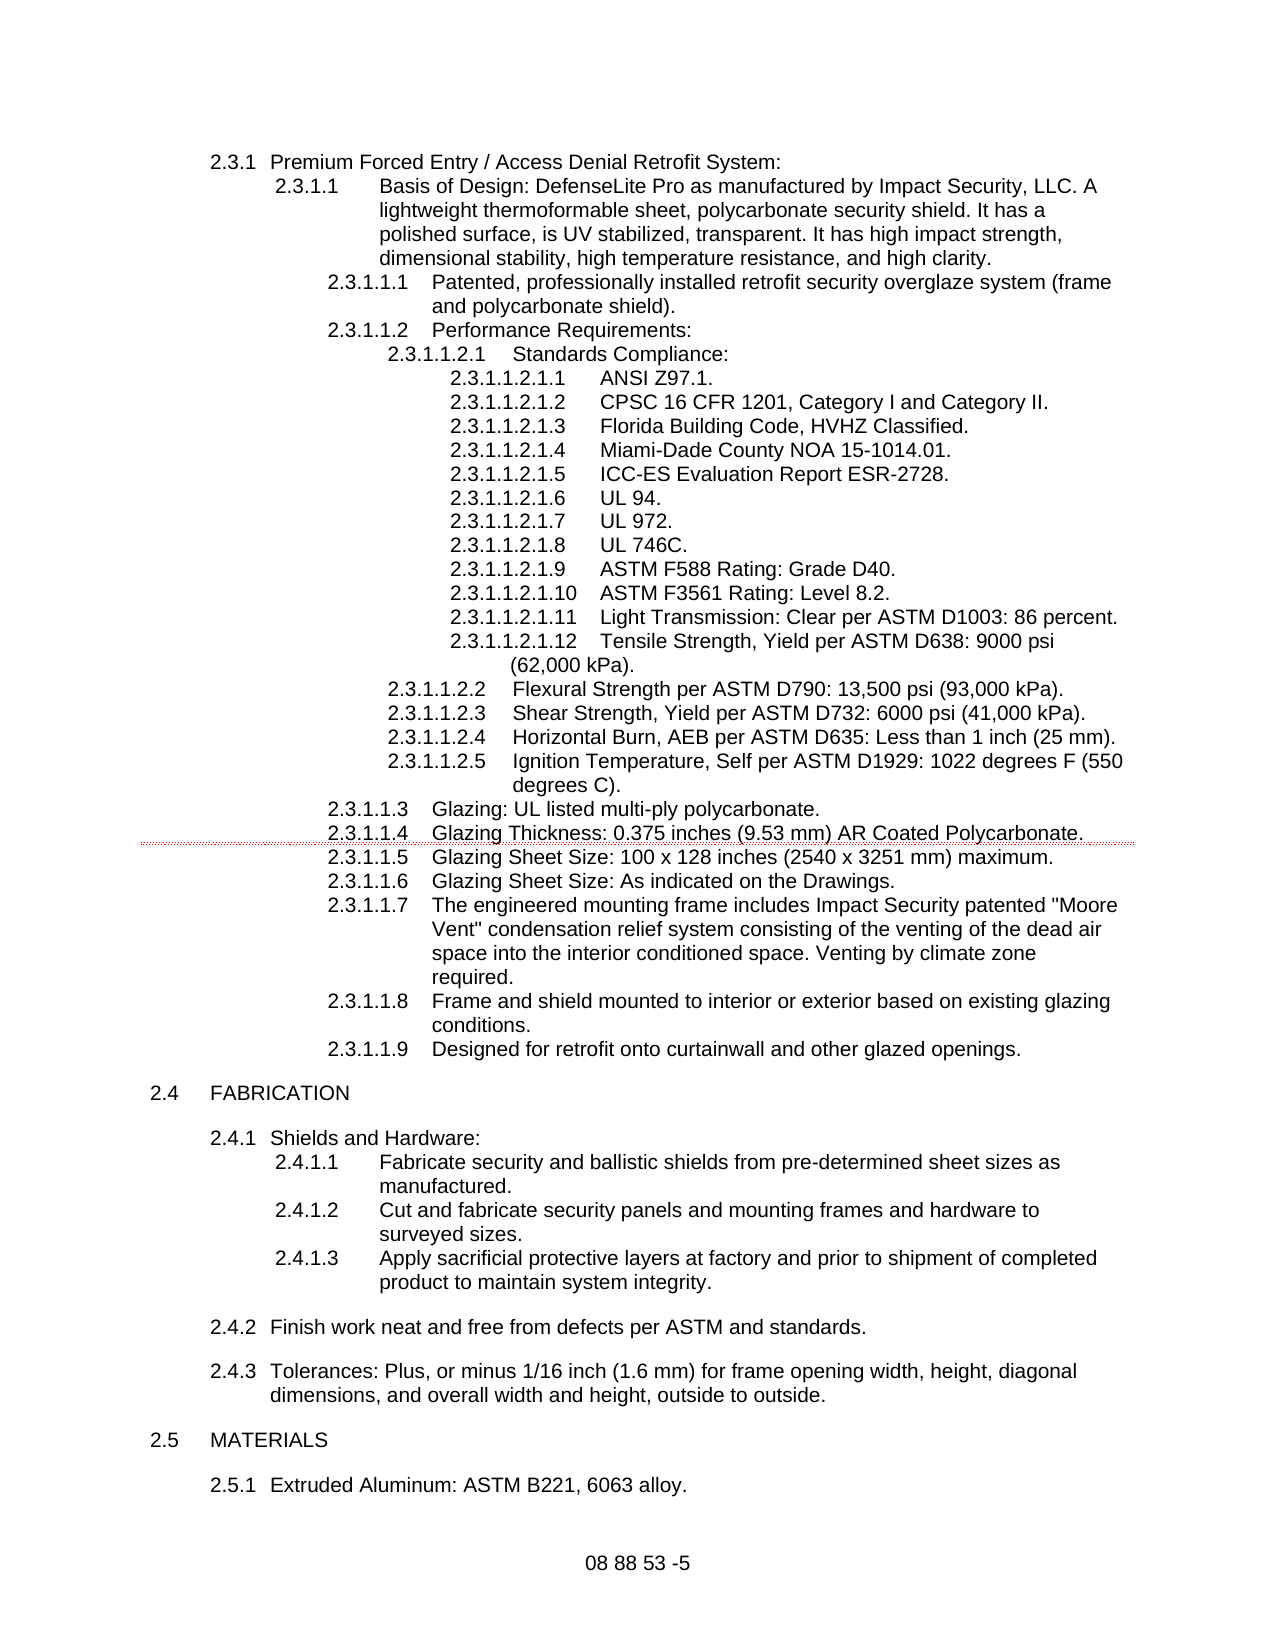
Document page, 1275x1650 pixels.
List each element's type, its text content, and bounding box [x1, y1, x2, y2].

list Patented, professionally installed retrofit security overglaze system (frame and polycarbonate shield). [327, 270, 1125, 318]
list MATERIALS [150, 1428, 1125, 1452]
list CPSC 16 CFR 1201, Category I and Category II. [450, 389, 1125, 413]
list Extruded Aluminum: ASTM B221, 6063 alloy. [210, 1473, 1125, 1497]
list Standards Compliance: [387, 342, 1125, 366]
list Fabricate security and ballistic shields from pre-determined sheet sizes as manufactured. [275, 1150, 1125, 1198]
list Designed for retrofit onto curtainwall and other glazed openings. [327, 1036, 1125, 1060]
list Finish work neat and free from defects per ASTM and standards. [210, 1314, 1125, 1338]
list Flexural Strength per ASTM D790: 13,500 psi (93,000 kPa). [387, 677, 1125, 701]
list ASTM F588 Rating: Grade D40. [450, 557, 1125, 581]
list UL 972. [450, 509, 1125, 533]
list Glazing Sheet Size: 100 x 128 inches (2540 x 3251 mm) maximum. [327, 845, 1125, 869]
list Glazing Sheet Size: As indicated on the Drawings. [327, 869, 1125, 893]
list Cut and fabricate security panels and mounting frames and hardware to surveyed sizes. [275, 1198, 1125, 1246]
list Horizontal Burn, AEB per ASTM D635: Less than 1 inch (25 mm). [387, 725, 1125, 749]
list Basis of Design: DefenseLite Pro as manufactured by Impact Security, LLC. A lightweight thermoformable sheet, polycarbonate security shield. It has a polished surface, is UV stabilized, transparent. It has high impact strength, dimensional stability, high temperature resistance, and high clarity. [275, 174, 1125, 270]
list Shields and Hardware: [210, 1126, 1125, 1150]
list Light Transmission: Clear per ASTM D1003: 86 percent. [450, 605, 1125, 629]
list Florida Building Code, HVHZ Classified. [450, 413, 1125, 437]
list Miami-Dade County NOA 15-1014.01. [450, 437, 1125, 461]
list ICC-ES Evaluation Report ESR-2728. [450, 461, 1125, 485]
list ANSI Z97.1. [450, 366, 1125, 389]
list Glazing: UL listed multi-ply polycarbonate. [327, 797, 1125, 821]
list FABRICATION [150, 1081, 1125, 1105]
list Glazing Thickness: 0.375 inches (9.53 mm) AR Coated Polycarbonate. [327, 821, 1125, 845]
list Performance Requirements: [327, 318, 1125, 342]
list Shear Strength, Yield per ASTM D732: 6000 psi (41,000 kPa). [387, 701, 1125, 725]
list UL 94. [450, 485, 1125, 509]
list Tolerances: Plus, or minus 1/16 inch (1.6 mm) for frame opening width, height, diagonal dimensions, and overall width and height, outside to outside. [210, 1359, 1125, 1407]
list Ignition Temperature, Self per ASTM D1929: 1022 degrees F (550 degrees C). [387, 749, 1125, 797]
list The engineered mounting frame includes Impact Security patented "Moore Vent" condensation relief system consisting of the venting of the dead air space into the interior conditioned space. Venting by climate zone required. [327, 893, 1125, 988]
list ASTM F3561 Rating: Level 8.2. [450, 581, 1125, 605]
list Frame and shield mounted to interior or exterior based on existing glazing conditions. [327, 988, 1125, 1036]
list Tensile Strength, Yield per ASTM D638: 9000 psi (62,000 kPa). [450, 629, 1125, 677]
list UL 746C. [450, 533, 1125, 557]
list Apply sacrificial protective layers at factory and prior to shipment of completed product to maintain system integrity. [275, 1246, 1125, 1294]
list Premium Forced Entry / Access Denial Retrofit System: [210, 150, 1125, 174]
